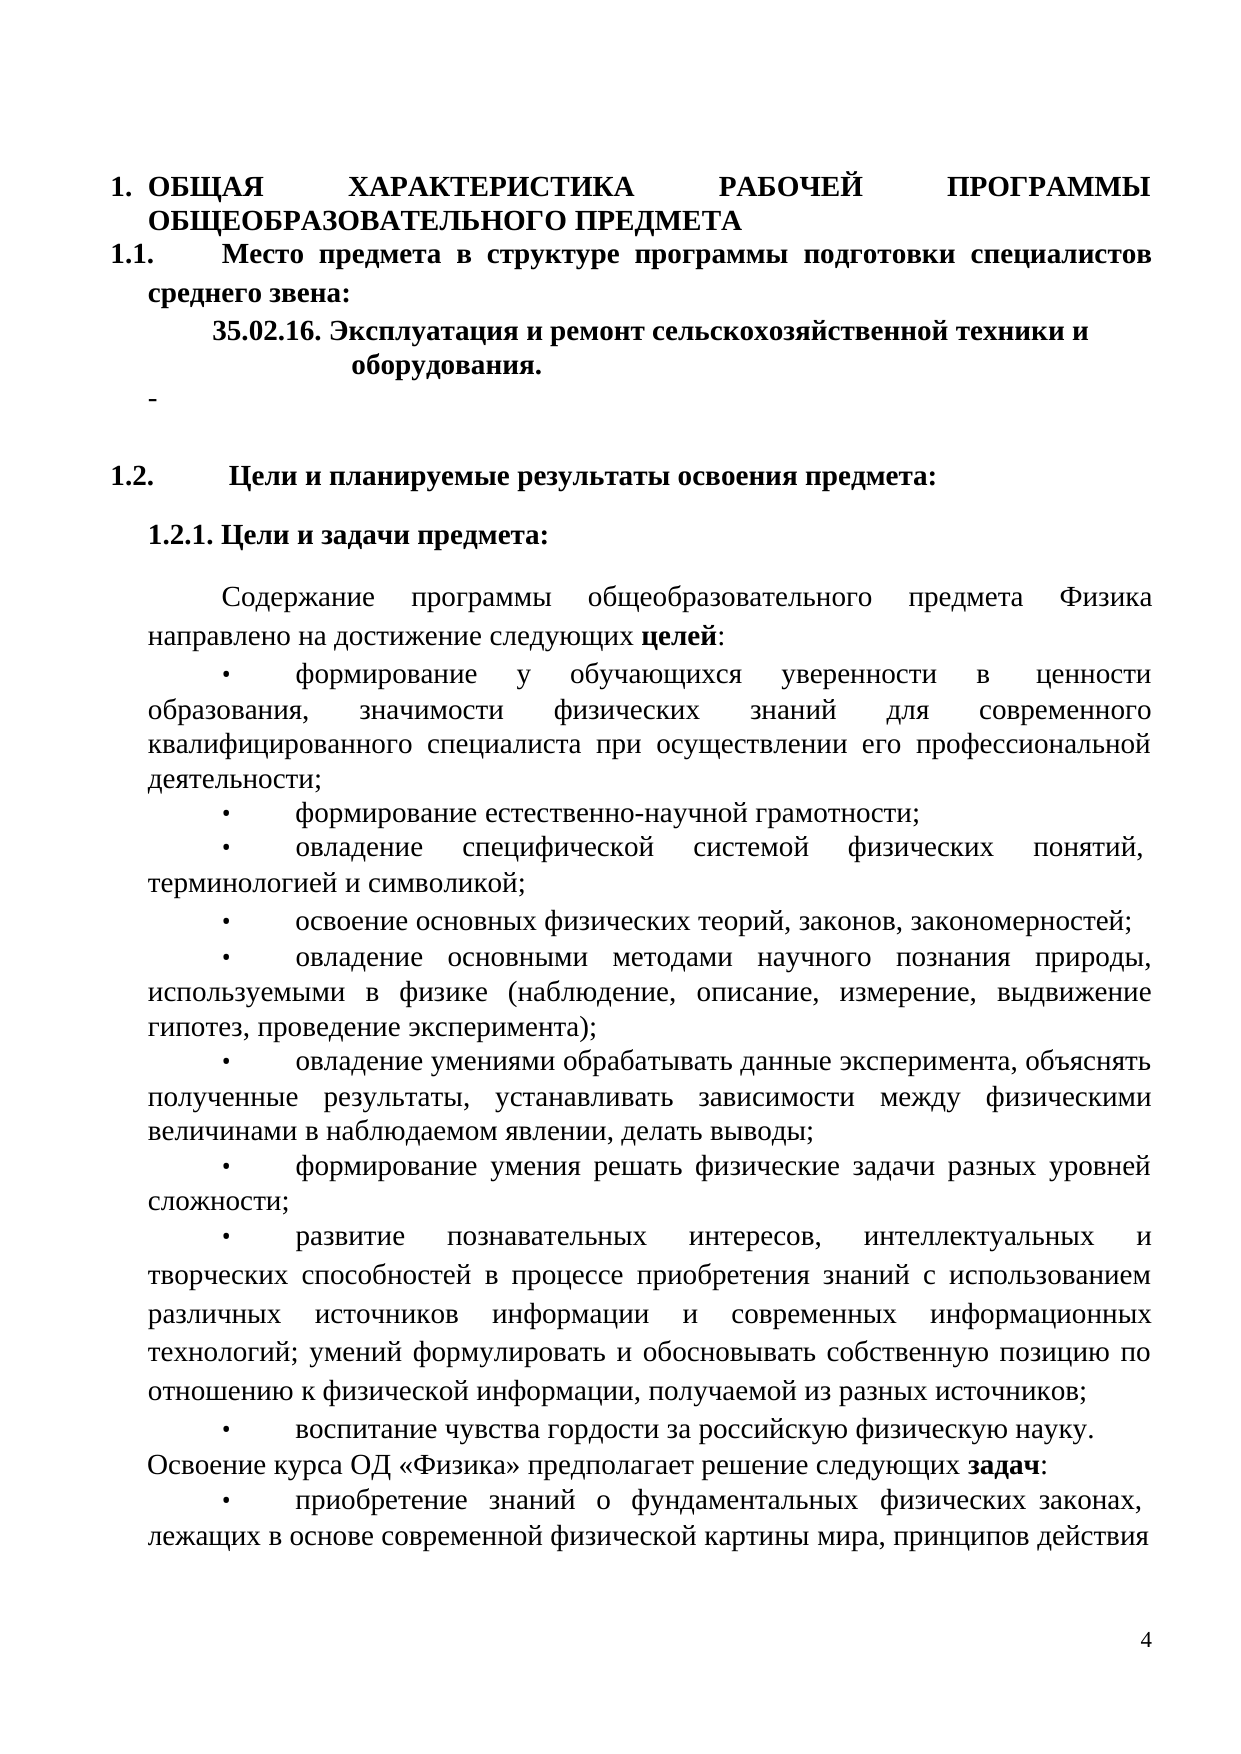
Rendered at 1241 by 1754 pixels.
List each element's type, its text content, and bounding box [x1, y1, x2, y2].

list Цели и задачи предмета: [148, 517, 1163, 551]
list Цели и планируемые результаты освоения предмета: [110, 458, 1163, 491]
text 35.02.16. Эксплуатация и ремонт сельскохозяйственной техники и оборудования. [205, 313, 1096, 381]
list формирование умения решать физические задачи разных уровней сложности; [148, 1148, 1151, 1217]
list воспитание чувства гордости за российскую физическую науку. Освоение курса ОД «Физика» предполагает решение следующих задач: [147, 1412, 1095, 1481]
list освоение основных физических теорий, законов, закономерностей; [221, 903, 1163, 937]
list развитие познавательных интересов, интеллектуальных и творческих способностей в процессе приобретения знаний с использованием различных источников информации и современных информационных технологий; умений формулировать и обосновывать собственную позицию по отношению к физической информации, получаемой из разных источников; [148, 1218, 1152, 1407]
list формирование естественно-научной грамотности; [221, 796, 1163, 829]
list овладение специфической системой физических понятий, терминологией и символикой; [148, 829, 1144, 898]
list овладение умениями обрабатывать данные эксперимента, объяснять полученные результаты, устанавливать зависимости между физическими величинами в наблюдаемом явлении, делать выводы; [148, 1043, 1152, 1147]
text Содержание программы общеобразовательного предмета Физика направлено на достижение следующих целей: [148, 579, 1152, 652]
list приобретение знаний о фундаментальных физических законах, лежащих в основе современной физической картины мира, принципов действия [148, 1482, 1151, 1551]
list ОБЩАЯ ХАРАКТЕРИСТИКА РАБОЧЕЙ ПРОГРАММЫ ОБЩЕОБРАЗОВАТЕЛЬНОГО ПРЕДМЕТА [110, 169, 1151, 236]
list формирование у обучающихся уверенности в ценности образования, значимости физических знаний для современного квалифицированного специалиста при осуществлении его профессиональной деятельности; [148, 657, 1152, 794]
list овладение основными методами научного познания природы, используемыми в физике (наблюдение, описание, измерение, выдвижение гипотез, проведение эксперимента); [148, 939, 1152, 1042]
list Место предмета в структуре программы подготовки специалистов среднего звена: [110, 236, 1152, 308]
